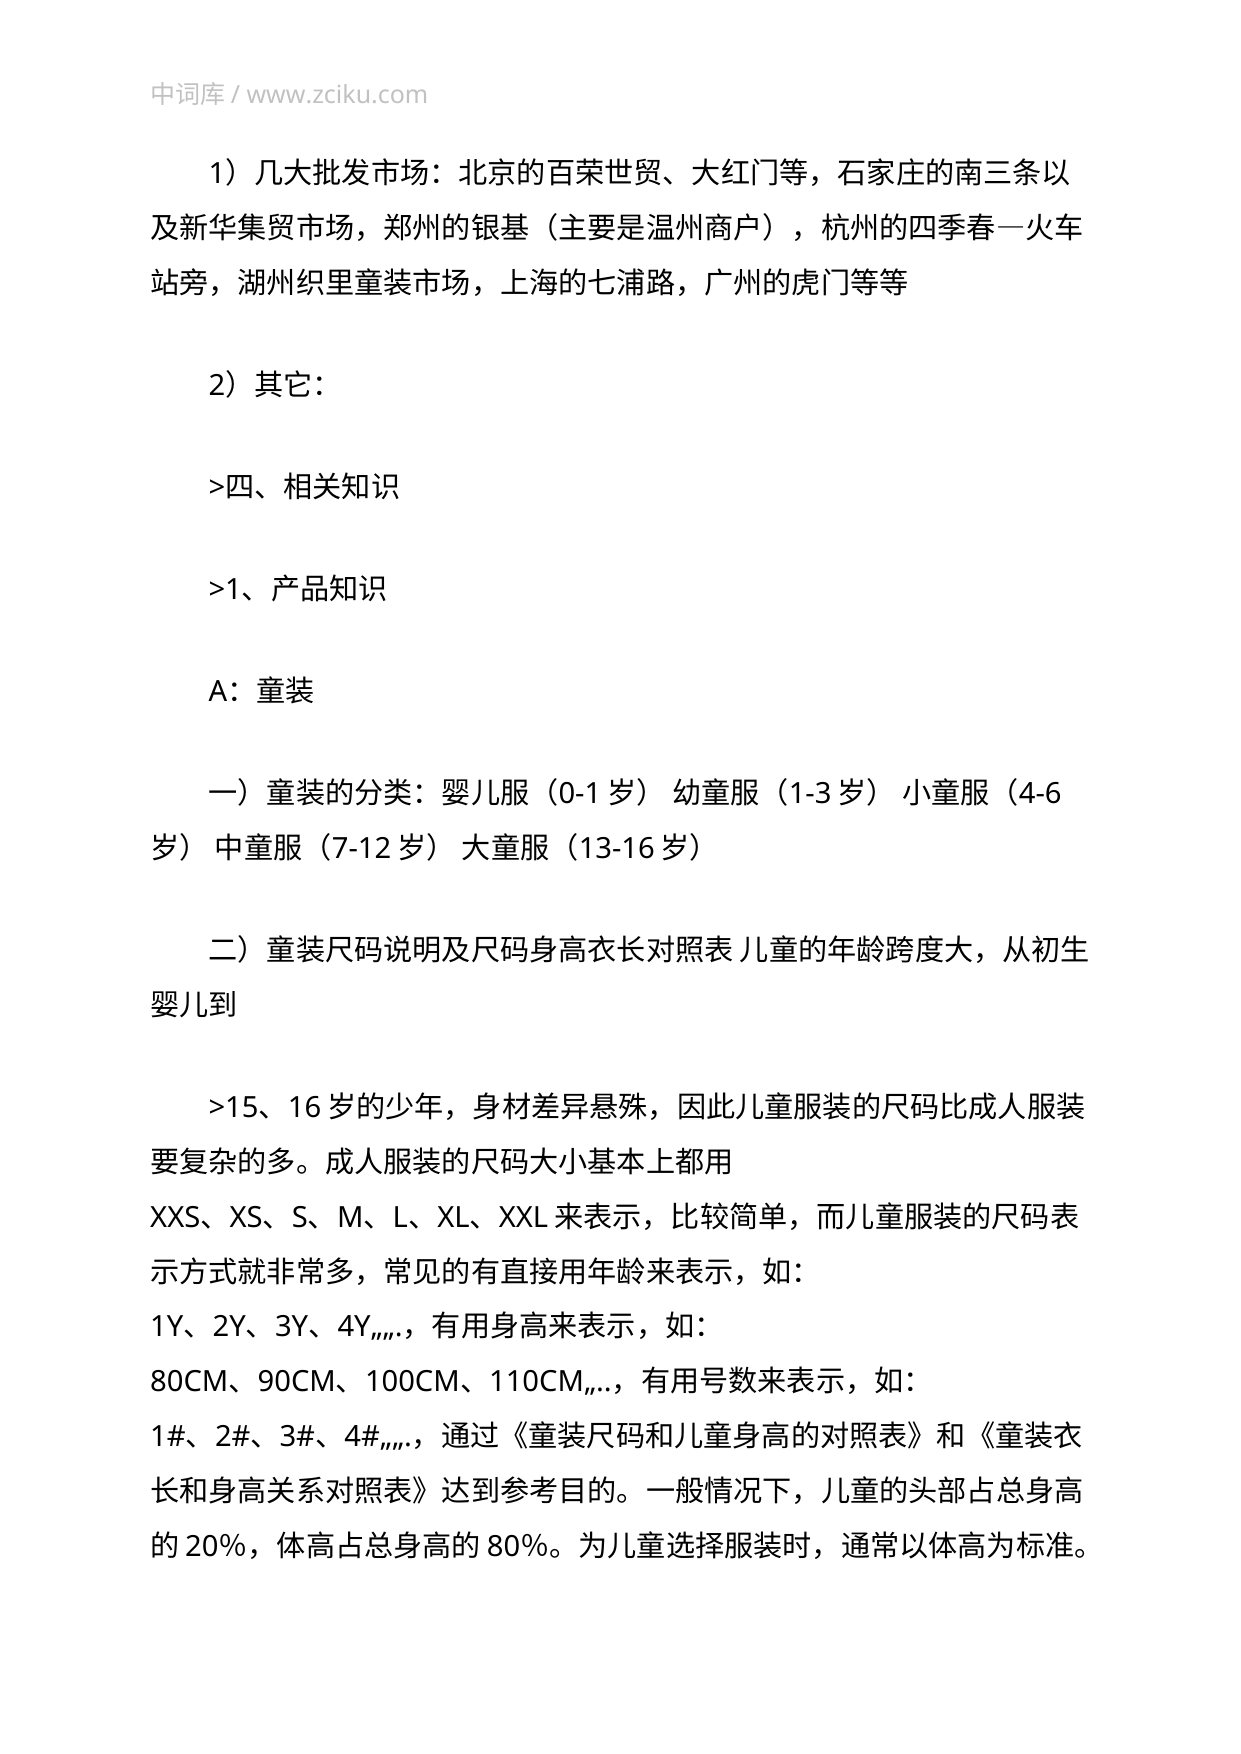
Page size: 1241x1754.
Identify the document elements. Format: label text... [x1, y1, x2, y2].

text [150, 1083, 1090, 1565]
text 二）童装尺码说明及尺码身高衣长对照表 儿童的年龄跨度大，从初生婴儿到 [150, 927, 1090, 1024]
text 2）其它： [150, 362, 1090, 404]
text >四、相关知识 [150, 464, 1090, 506]
text >1、产品知识 [150, 566, 1090, 608]
text A：童装 [150, 668, 1090, 710]
text 一）童装的分类：婴儿服（0-1岁） 幼童服（1-3岁） 小童服（4-6岁） 中童服（7-12岁） 大童服（13-16岁） [150, 769, 1090, 867]
text 1）几大批发市场：北京的百荣世贸、大红门等，石家庄的南三条以及新华集贸市场，郑州的银基（主要是温州商户），杭州的四季春—火车站旁，湖州织里童装市场，上海的七浦路，广州的虎门等等 [150, 150, 1090, 302]
